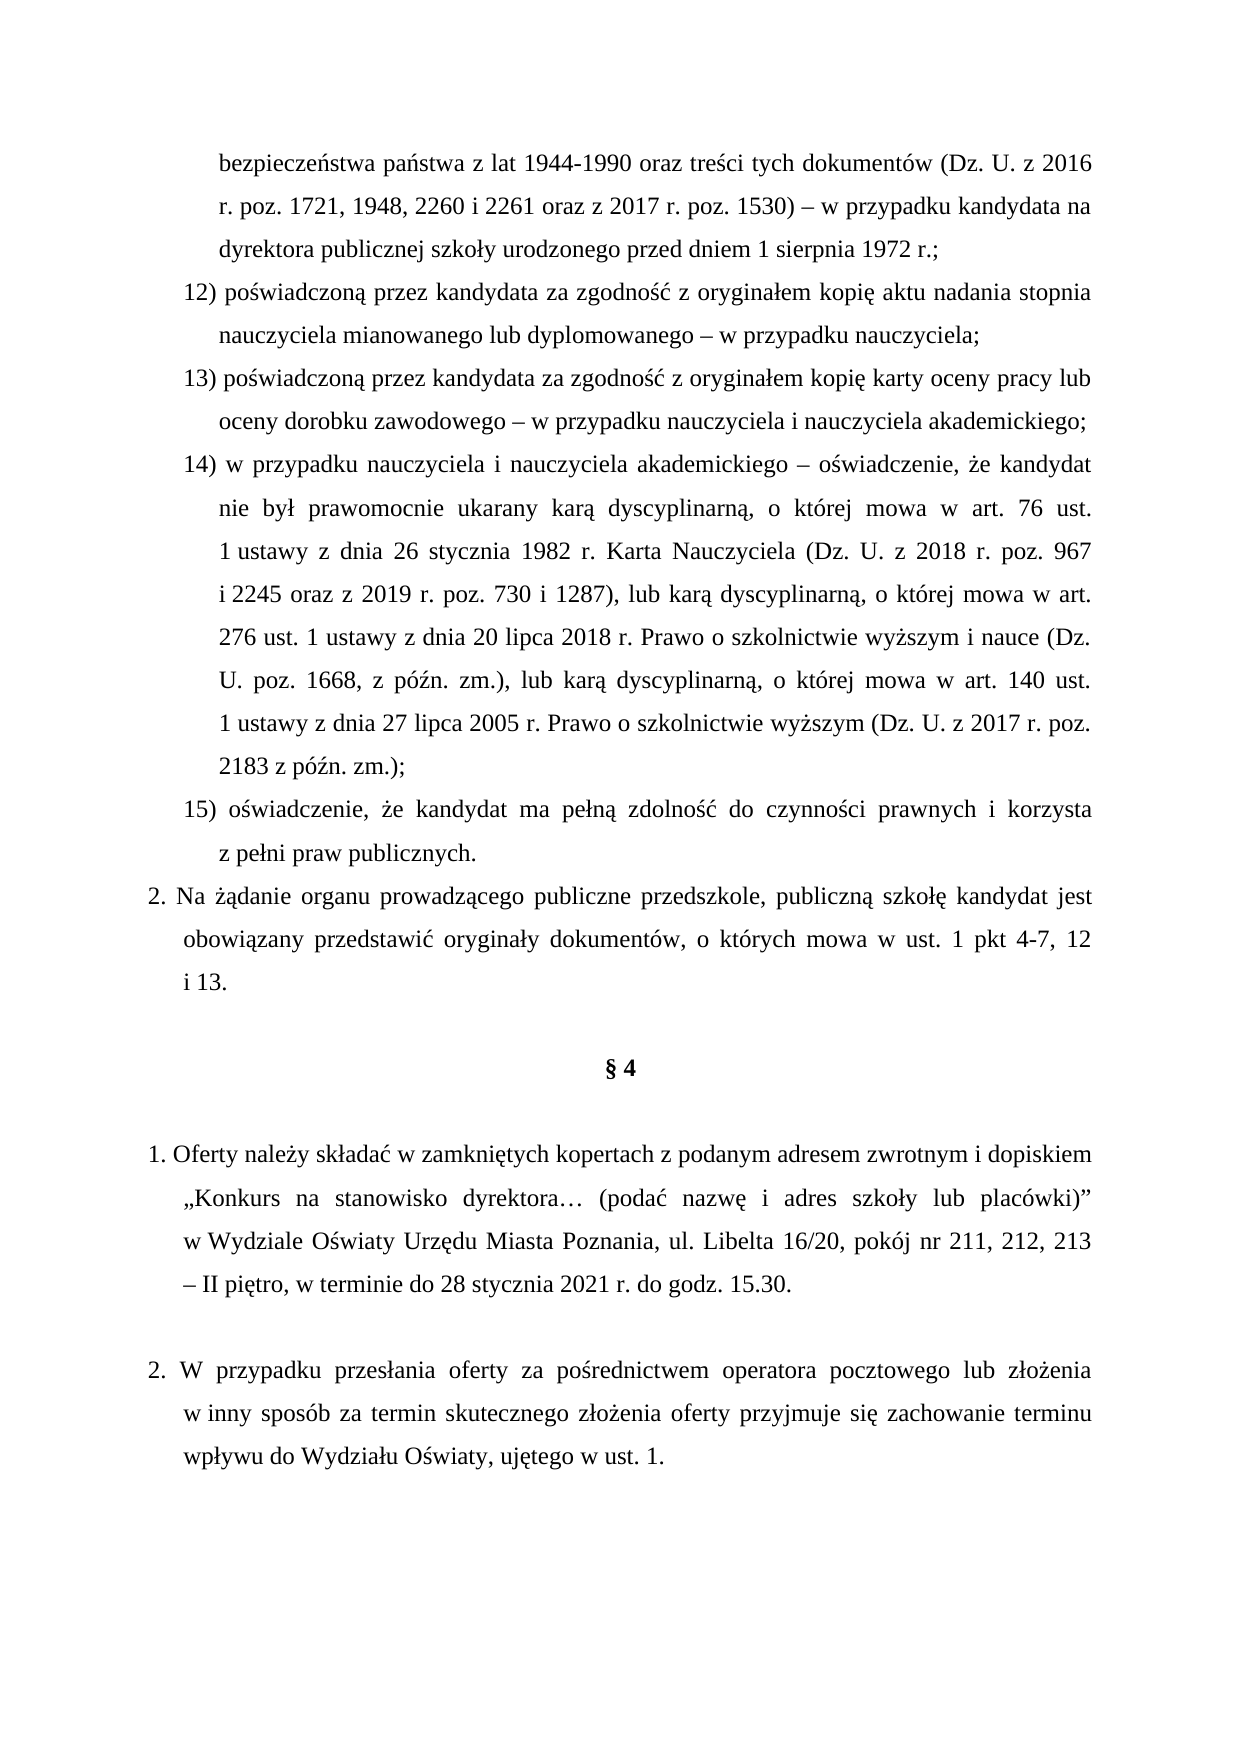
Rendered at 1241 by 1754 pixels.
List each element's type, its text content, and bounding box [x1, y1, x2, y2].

text § 4 [148, 1053, 1093, 1082]
text 13) poświadczoną przez kandydata za zgodność z oryginałem kopię karty oceny pracy lub oceny dorobku zawodowego – w przypadku nauczyciela i nauczyciela akademickiego; [183, 363, 1093, 435]
text 15) oświadczenie, że kandydat ma pełną zdolność do czynności prawnych i korzysta z pełni praw publicznych. [183, 794, 1093, 866]
text 1. Oferty należy składać w zamkniętych kopertach z podanym adresem zwrotnym i dopiskiem „Konkurs na stanowisko dyrektora… (podać nazwę i adres szkoły lub placówki)” w Wydziale Oświaty Urzędu Miasta Poznania, ul. Libelta 16/20, pokój nr 211, 212, 213 – II piętro, w terminie do 28 stycznia 2021 r. do godz. 15.30. [148, 1139, 1093, 1298]
text 14) w przypadku nauczyciela i nauczyciela akademickiego – oświadczenie, że kandydat nie był prawomocnie ukarany karą dyscyplinarną, o której mowa w art. 76 ust. 1 ustawy z dnia 26 stycznia 1982 r. Karta Nauczyciela (Dz. U. z 2018 r. poz. 967 i 2245 oraz z 2019 r. poz. 730 i 1287), lub karą dyscyplinarną, o której mowa w art. 276 ust. 1 ustawy z dnia 20 lipca 2018 r. Prawo o szkolnictwie wyższym i nauce (Dz. U. poz. 1668, z późn. zm.), lub karą dyscyplinarną, o której mowa w art. 140 ust. 1 ustawy z dnia 27 lipca 2005 r. Prawo o szkolnictwie wyższym (Dz. U. z 2017 r. poz. 2183 z późn. zm.); [183, 449, 1093, 780]
text 2. W przypadku przesłania oferty za pośrednictwem operatora pocztowego lub złożenia w inny sposób za termin skutecznego złożenia oferty przyjmuje się zachowanie terminu wpływu do Wydziału Oświaty, ujętego w ust. 1. [148, 1355, 1093, 1470]
text 2. Na żądanie organu prowadzącego publiczne przedszkole, publiczną szkołę kandydat jest obowiązany przedstawić oryginały dokumentów, o których mowa w ust. 1 pkt 4-7, 12 i 13. [148, 881, 1093, 996]
text 12) poświadczoną przez kandydata za zgodność z oryginałem kopię aktu nadania stopnia nauczyciela mianowanego lub dyplomowanego – w przypadku nauczyciela; [183, 277, 1093, 349]
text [183, 148, 1093, 263]
